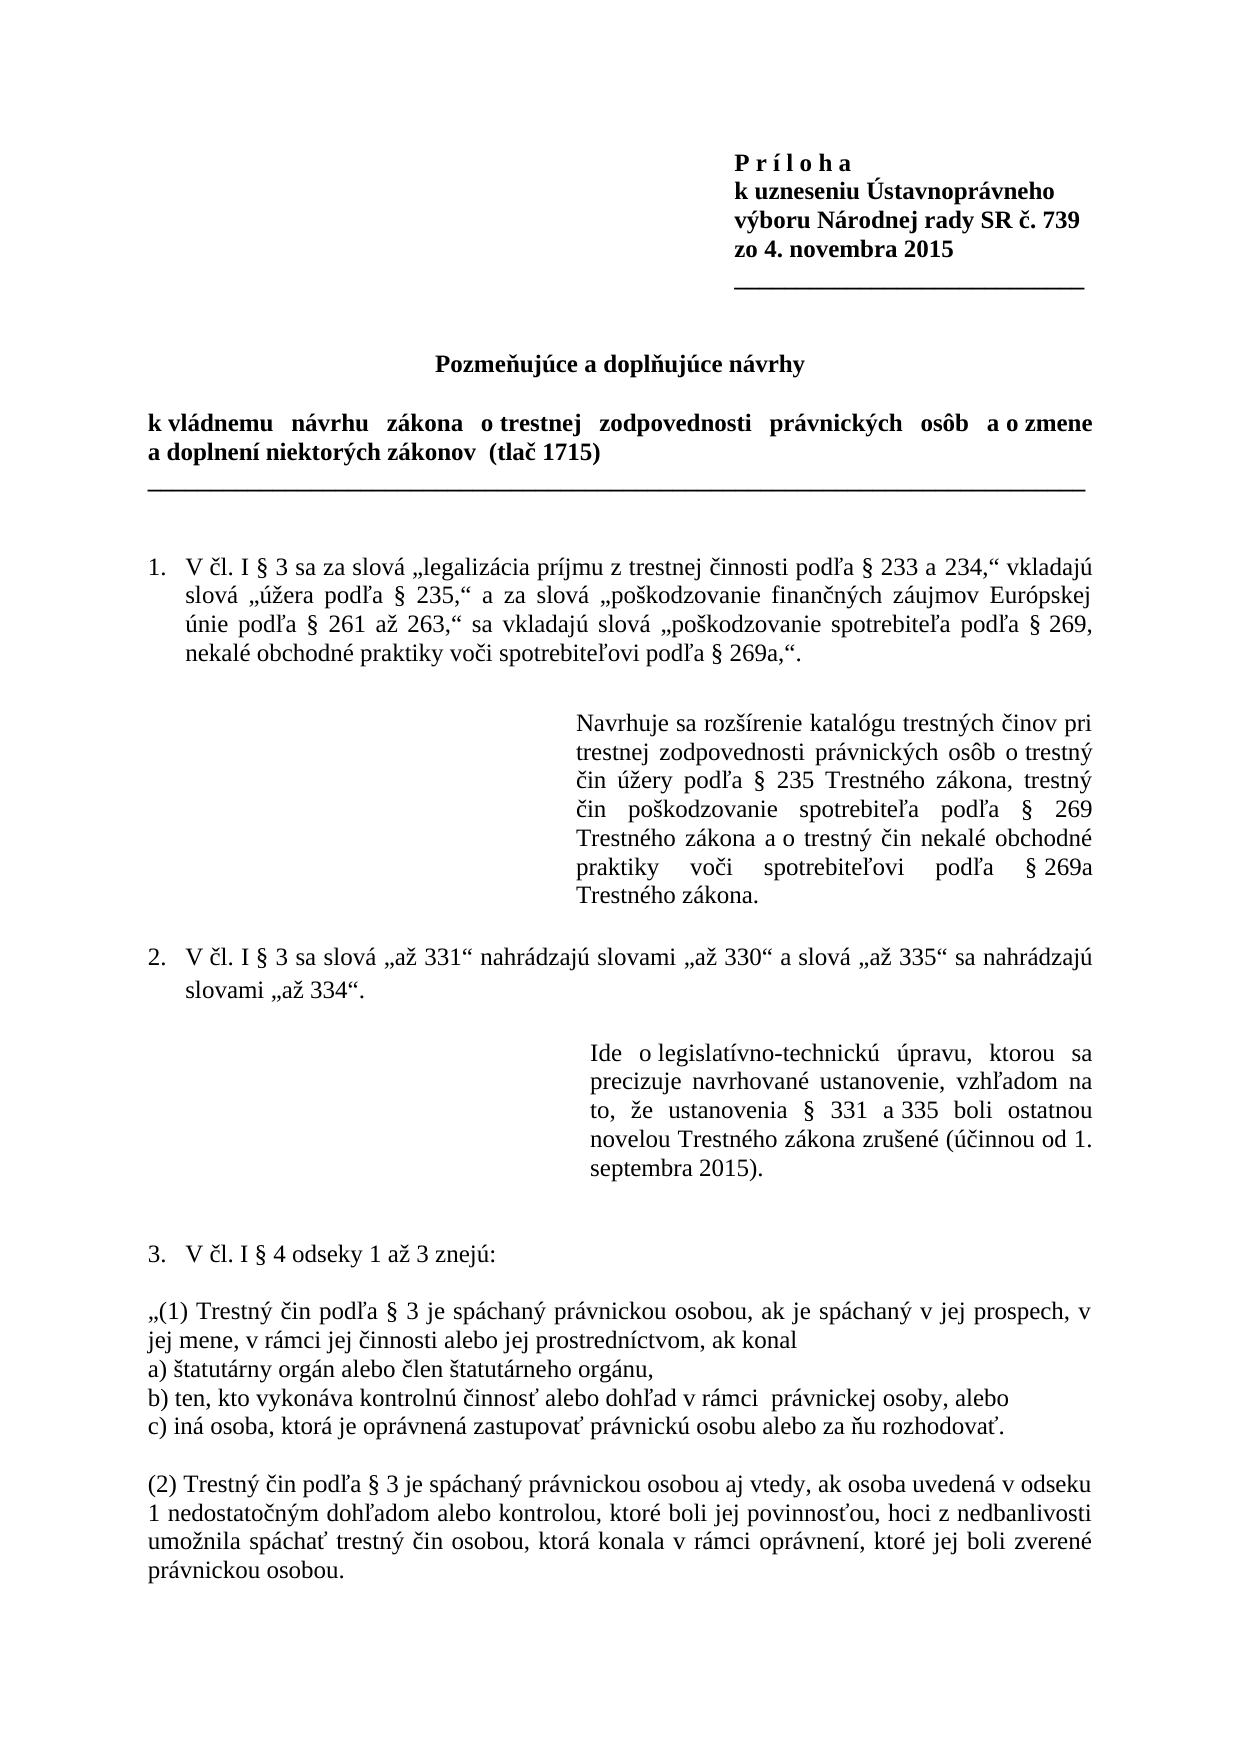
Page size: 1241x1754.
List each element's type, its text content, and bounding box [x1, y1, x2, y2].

text k vládnemu návrhu zákona o trestnej zodpovednosti právnických osôb a o zmene a doplnení niektorých zákonov (tlač 1715) [148, 408, 1093, 466]
subtitle Pozmeňujúce a doplňujúce návrhy [148, 349, 1093, 378]
text „(1) Trestný čin podľa § 3 je spáchaný právnickou osobou, ak je spáchaný v jej prospech, v jej mene, v rámci jej činnosti alebo jej prostredníctvom, ak konal [148, 1296, 1093, 1354]
list V čl. I § 4 odseky 1 až 3 znejú: [148, 1239, 1093, 1268]
text zo 4. novembra 2015 [660, 234, 1093, 263]
text ____________________________ [660, 263, 1093, 291]
text výboru Národnej rady SR č. 739 [660, 205, 1093, 234]
text k uzneseniu Ústavnoprávneho [660, 176, 1093, 205]
text ___________________________________________________________________________ [148, 466, 1093, 494]
text Navrhuje sa rozšírenie katalógu trestných činov pri trestnej zodpovednosti právnických osôb o trestný čin úžery podľa § 235 Trestného zákona, trestný čin poškodzovanie spotrebiteľa podľa § 269 Trestného zákona a o trestný čin nekalé obchodné praktiky voči spotrebiteľovi podľa § 269a Trestného zákona. [576, 708, 1093, 909]
text P r í l o h a [660, 148, 1093, 176]
text (2) Trestný čin podľa § 3 je spáchaný právnickou osobou aj vtedy, ak osoba uvedená v odseku 1 nedostatočným dohľadom alebo kontrolou, ktoré boli jej povinnosťou, hoci z nedbanlivosti umožnila spáchať trestný čin osobou, ktorá konala v rámci oprávnení, ktoré jej boli zverené právnickou osobou. [148, 1469, 1093, 1584]
list V čl. I § 3 sa slová „až 331“ nahrádzajú slovami „až 330“ a slová „až 335“ sa nahrádzajú slovami „až 334“. [148, 942, 1093, 1004]
text b) ten, kto vykonáva kontrolnú činnosť alebo dohľad v rámci právnickej osoby, alebo [148, 1383, 1093, 1411]
text Ide o legislatívno-technickú úpravu, ktorou sa precizuje navrhované ustanovenie, vzhľadom na to, že ustanovenia § 331 a 335 boli ostatnou novelou Trestného zákona zrušené (účinnou od 1. septembra 2015). [590, 1038, 1093, 1181]
text c) iná osoba, ktorá je oprávnená zastupovať právnickú osobu alebo za ňu rozhodovať. [148, 1411, 1093, 1440]
list V čl. I § 3 sa za slová „legalizácia príjmu z trestnej činnosti podľa § 233 a 234,“ vkladajú slová „úžera podľa § 235,“ a za slová „poškodzovanie finančných záujmov Európskej únie podľa § 261 až 263,“ sa vkladajú slová „poškodzovanie spotrebiteľa podľa § 269, nekalé obchodné praktiky voči spotrebiteľovi podľa § 269a,“. [148, 552, 1093, 667]
text a) štatutárny orgán alebo člen štatutárneho orgánu, [148, 1354, 1093, 1383]
